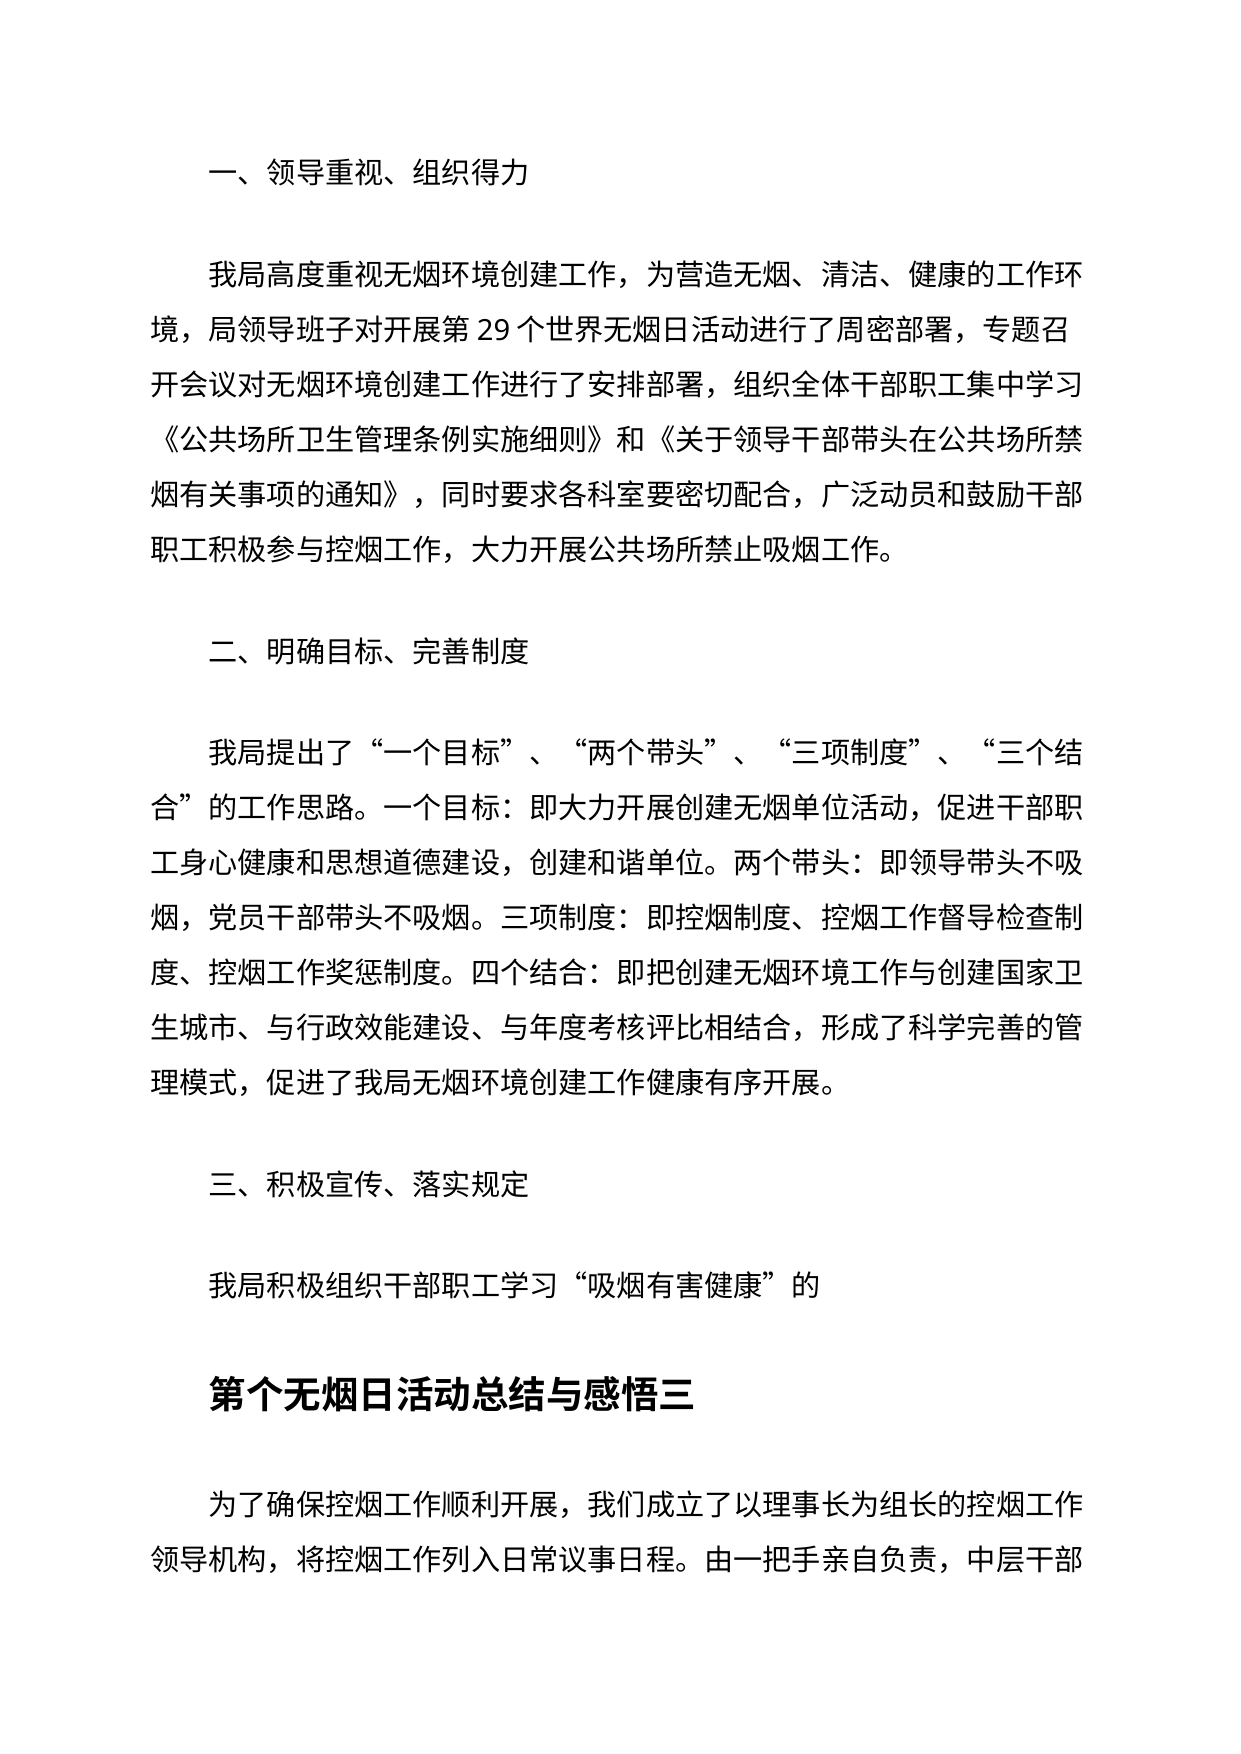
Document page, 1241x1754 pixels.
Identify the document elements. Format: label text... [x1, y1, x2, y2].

text 我局积极组织干部职工学习“吸烟有害健康”的 [150, 1263, 1090, 1305]
text 一、领导重视、组织得力 [150, 150, 1090, 192]
text 第个无烟日活动总结与感悟三 [150, 1364, 1090, 1419]
text 我局提出了“一个目标”、“两个带头”、“三项制度”、“三个结合”的工作思路。一个目标：即大力开展创建无烟单位活动，促进干部职工身心健康和思想道德建设，创建和谐单位。两个带头：即领导带头不吸烟，党员干部带头不吸烟。三项制度：即控烟制度、控烟工作督导检查制度、控烟工作奖惩制度。四个结合：即把创建无烟环境工作与创建国家卫生城市、与行政效能建设、与年度考核评比相结合，形成了科学完善的管理模式，促进了我局无烟环境创建工作健康有序开展。 [150, 730, 1090, 1102]
text 我局高度重视无烟环境创建工作，为营造无烟、清洁、健康的工作环境，局领导班子对开展第29个世界无烟日活动进行了周密部署，专题召开会议对无烟环境创建工作进行了安排部署，组织全体干部职工集中学习《公共场所卫生管理条例实施细则》和《关于领导干部带头在公共场所禁烟有关事项的通知》，同时要求各科室要密切配合，广泛动员和鼓励干部职工积极参与控烟工作，大力开展公共场所禁止吸烟工作。 [150, 252, 1090, 569]
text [150, 1482, 1090, 1579]
text 二、明确目标、完善制度 [150, 628, 1090, 670]
text 三、积极宣传、落实规定 [150, 1161, 1090, 1203]
